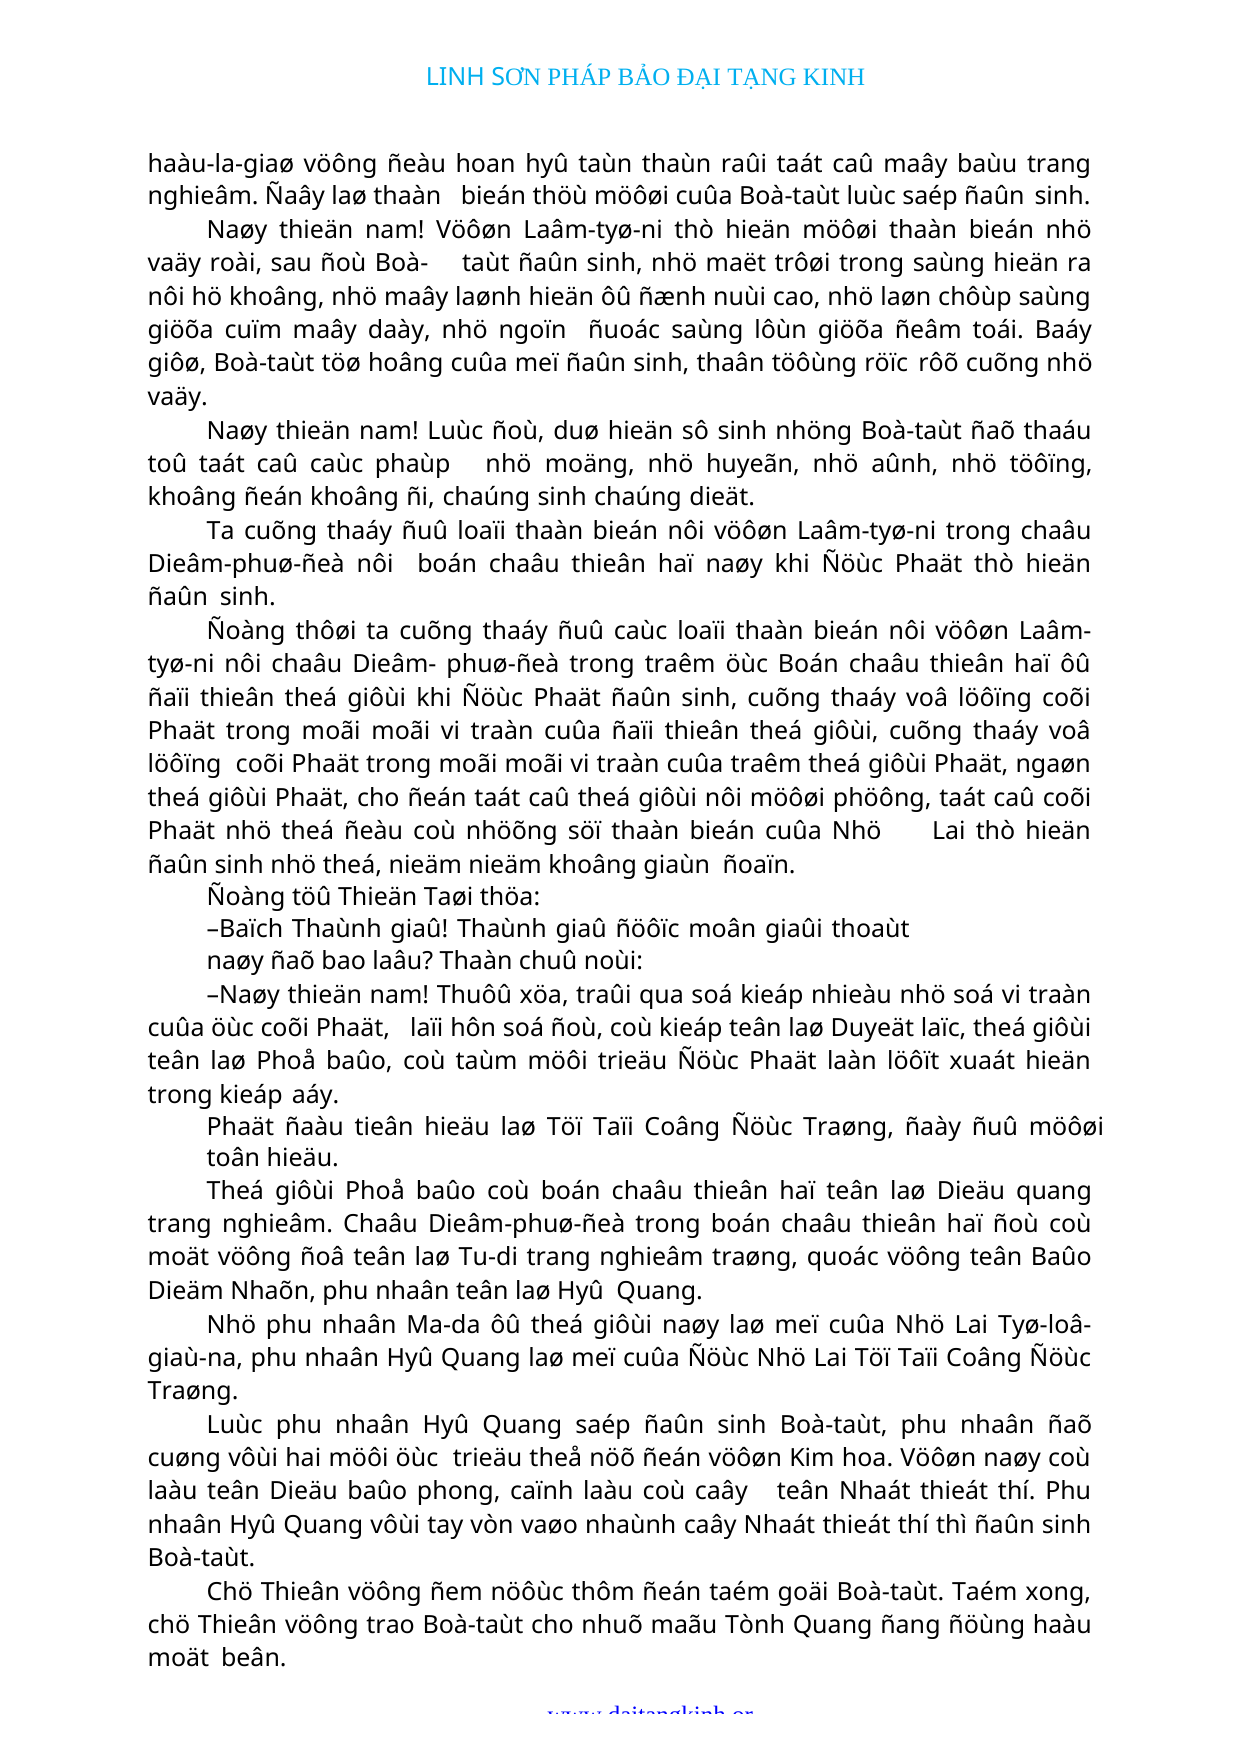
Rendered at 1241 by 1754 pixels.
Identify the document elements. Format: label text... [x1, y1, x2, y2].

text –Baïch Thaùnh giaû! Thaùnh giaû ñöôïc moân giaûi thoaùt naøy ñaõ bao laâu? Thaàn chuû noùi: [206, 911, 911, 977]
text Ñoàng thôøi ta cuõng thaáy ñuû caùc loaïi thaàn bieán nôi vöôøn Laâm-tyø-ni nôi chaâu Dieâm- phuø-ñeà trong traêm öùc Boán chaâu thieân haï ôû ñaïi thieân theá giôùi khi Ñöùc Phaät ñaûn sinh, cuõng thaáy voâ löôïng coõi Phaät trong moãi moãi vi traàn cuûa ñaïi thieân theá giôùi, cuõng thaáy voâ löôïng coõi Phaät trong moãi moãi vi traàn cuûa traêm theá giôùi Phaät, ngaøn theá giôùi Phaät, cho ñeán taát caû theá giôùi nôi möôøi phöông, taát caû coõi Phaät nhö theá ñeàu coù nhöõng söï thaàn bieán cuûa Nhö Lai thò hieän ñaûn sinh nhö theá, nieäm nieäm khoâng giaùn ñoaïn. [147, 613, 1093, 880]
text –Naøy thieän nam! Thuôû xöa, traûi qua soá kieáp nhieàu nhö soá vi traàn cuûa öùc coõi Phaät, laïi hôn soá ñoù, coù kieáp teân laø Duyeät laïc, theá giôùi teân laø Phoå baûo, coù taùm möôi trieäu Ñöùc Phaät laàn löôït xuaát hieän trong kieáp aáy. [147, 977, 1093, 1110]
text Naøy thieän nam! Vöôøn Laâm-tyø-ni thò hieän möôøi thaàn bieán nhö vaäy roài, sau ñoù Boà- taùt ñaûn sinh, nhö maët trôøi trong saùng hieän ra nôi hö khoâng, nhö maây laønh hieän ôû ñænh nuùi cao, nhö laøn chôùp saùng giöõa cuïm maây daày, nhö ngoïn ñuoác saùng lôùn giöõa ñeâm toái. Baáy giôø, Boà-taùt töø hoâng cuûa meï ñaûn sinh, thaân töôùng röïc rôõ cuõng nhö vaäy. [147, 212, 1093, 413]
text Ta cuõng thaáy ñuû loaïi thaàn bieán nôi vöôøn Laâm-tyø-ni trong chaâu Dieâm-phuø-ñeà nôi boán chaâu thieân haï naøy khi Ñöùc Phaät thò hieän ñaûn sinh. [147, 513, 1092, 613]
text Chö Thieân vöông ñem nöôùc thôm ñeán taém goäi Boà-taùt. Taém xong, chö Thieân vöông trao Boà-taùt cho nhuõ maãu Tònh Quang ñang ñöùng haàu moät beân. [147, 1574, 1093, 1674]
text Ñoàng töû Thieän Taøi thöa: [206, 880, 1105, 911]
text Naøy thieän nam! Luùc ñoù, duø hieän sô sinh nhöng Boà-taùt ñaõ thaáu toû taát caû caùc phaùp nhö moäng, nhö huyeãn, nhö aûnh, nhö töôïng, khoâng ñeán khoâng ñi, chaúng sinh chaúng dieät. [147, 413, 1093, 513]
text haàu-la-giaø vöông ñeàu hoan hyû taùn thaùn raûi taát caû maây baùu trang nghieâm. Ñaây laø thaàn bieán thöù möôøi cuûa Boà-taùt luùc saép ñaûn sinh. [147, 145, 1093, 212]
text Theá giôùi Phoå baûo coù boán chaâu thieân haï teân laø Dieäu quang trang nghieâm. Chaâu Dieâm-phuø-ñeà trong boán chaâu thieân haï ñoù coù moät vöông ñoâ teân laø Tu-di trang nghieâm traøng, quoác vöông teân Baûo Dieäm Nhaõn, phu nhaân teân laø Hyû Quang. [147, 1173, 1093, 1306]
text Phaät ñaàu tieân hieäu laø Töï Taïi Coâng Ñöùc Traøng, ñaày ñuû möôøi toân hieäu. [206, 1110, 1105, 1173]
text Nhö phu nhaân Ma-da ôû theá giôùi naøy laø meï cuûa Nhö Lai Tyø-loâ-giaù-na, phu nhaân Hyû Quang laø meï cuûa Ñöùc Nhö Lai Töï Taïi Coâng Ñöùc Traøng. [147, 1306, 1092, 1407]
text Luùc phu nhaân Hyû Quang saép ñaûn sinh Boà-taùt, phu nhaân ñaõ cuøng vôùi hai möôi öùc trieäu theå nöõ ñeán vöôøn Kim hoa. Vöôøn naøy coù laàu teân Dieäu baûo phong, caïnh laàu coù caây teân Nhaát thieát thí. Phu nhaân Hyû Quang vôùi tay vòn vaøo nhaùnh caây Nhaát thieát thí thì ñaûn sinh Boà-taùt. [147, 1407, 1093, 1574]
